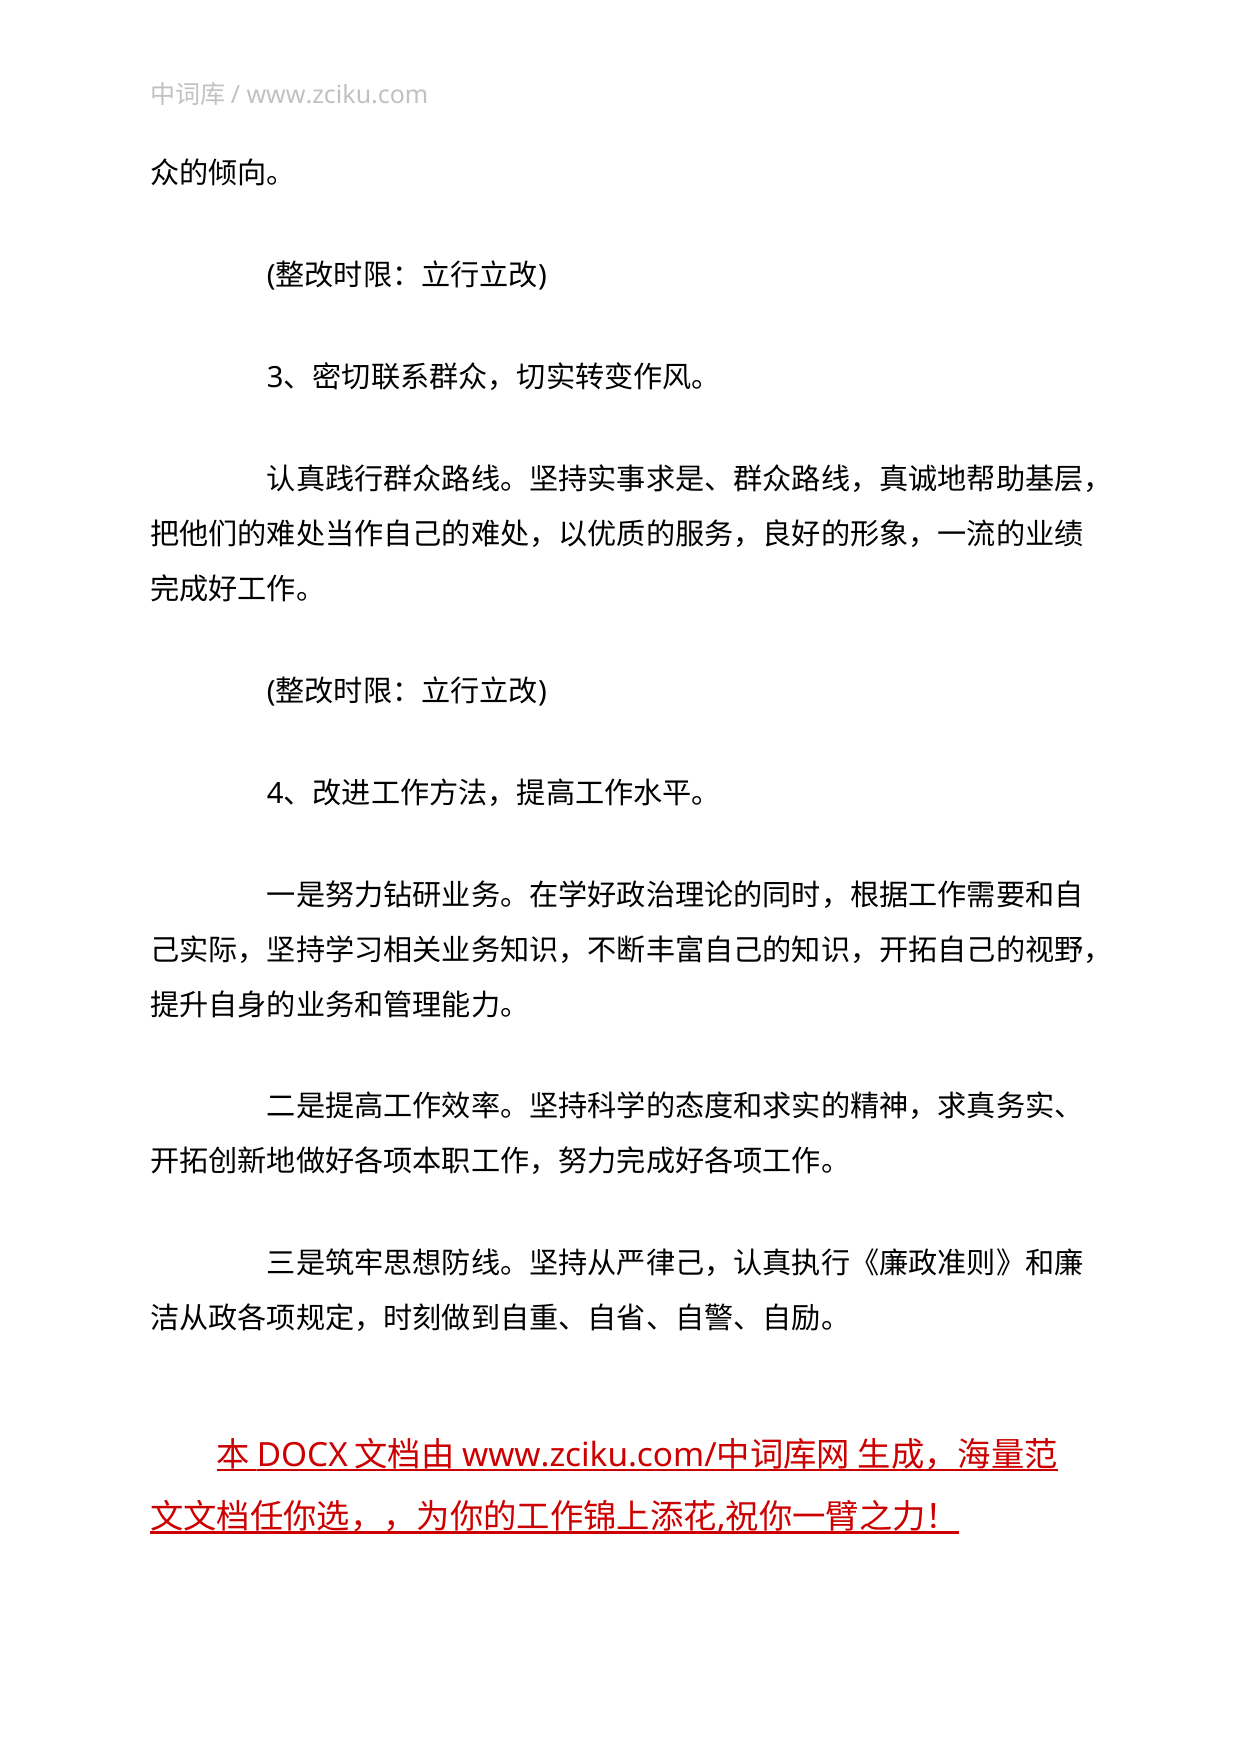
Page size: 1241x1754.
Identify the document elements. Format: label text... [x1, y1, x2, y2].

text 一是努力钻研业务。在学好政治理论的同时，根据工作需要和自己实际，坚持学习相关业务知识，不断丰富自己的知识，开拓自己的视野，提升自身的业务和管理能力。 [150, 871, 1090, 1023]
text (整改时限：立行立改) [150, 667, 1090, 710]
text 三是筑牢思想防线。坚持从严律己，认真执行《廉政准则》和廉洁从政各项规定，时刻做到自重、自省、自警、自励。 [150, 1239, 1090, 1337]
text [150, 150, 1090, 192]
text 认真践行群众路线。坚持实事求是、群众路线，真诚地帮助基层，把他们的难处当作自己的难处，以优质的服务，良好的形象，一流的业绩完成好工作。 [150, 456, 1090, 608]
text 二是提高工作效率。坚持科学的态度和求实的精神，求真务实、开拓创新地做好各项本职工作，努力完成好各项工作。 [150, 1083, 1090, 1180]
text 4、改进工作方法，提高工作水平。 [150, 769, 1090, 812]
text (整改时限：立行立改) [150, 252, 1090, 294]
text 3、密切联系群众，切实转变作风。 [150, 354, 1090, 396]
text 本DOCX文档由 www.zciku.com/中词库网 生成，海量范文文档任你选，，为你的工作锦上添花,祝你一臂之力！ [150, 1427, 1090, 1539]
